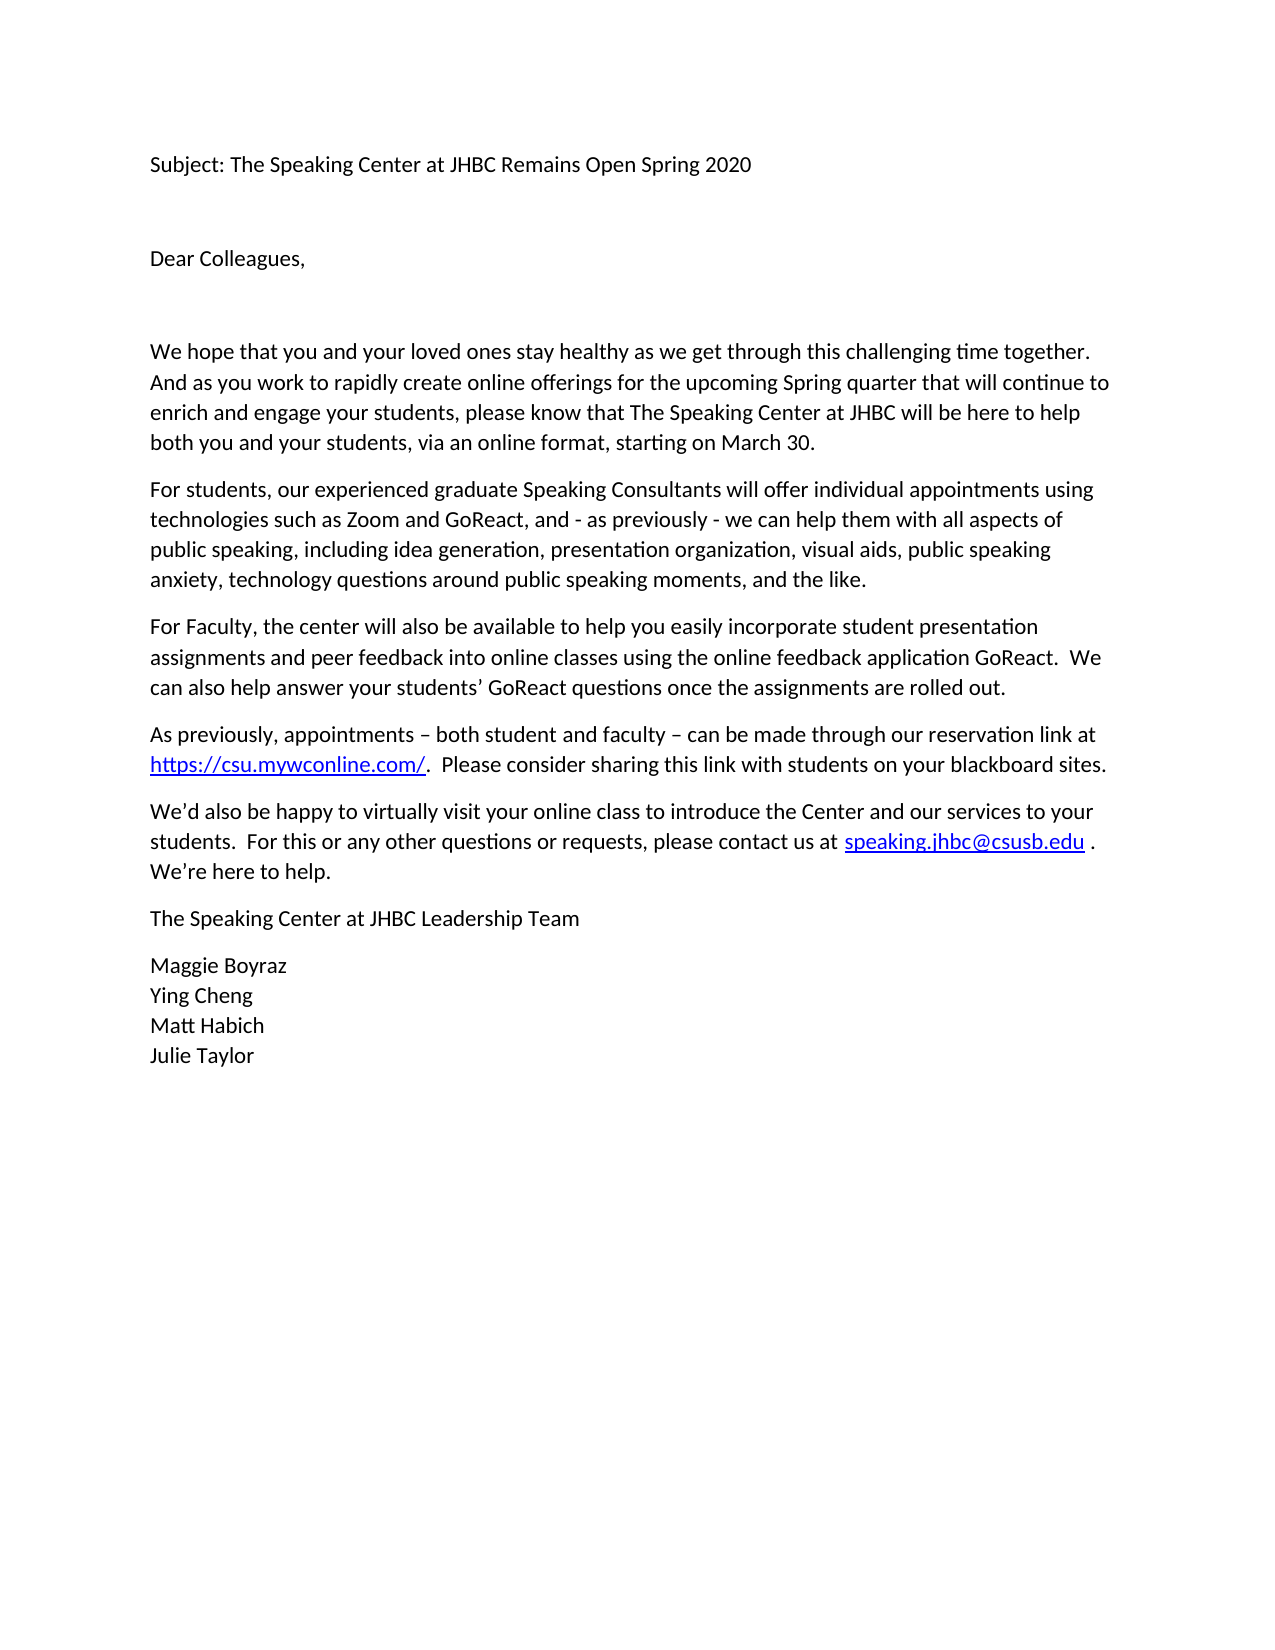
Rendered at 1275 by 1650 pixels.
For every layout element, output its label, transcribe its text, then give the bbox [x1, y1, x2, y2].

text For Faculty, the center will also be available to help you easily incorporate student presentation assignments and peer feedback into online classes using the online feedback application GoReact. We can also help answer your students’ GoReact questions once the assignments are rolled out. [150, 612, 1125, 701]
text As previously, appointments – both student and faculty – can be made through our reservation link at https://csu.mywconline.com/. Please consider sharing this link with students on your blackboard sites. [150, 720, 1125, 778]
text For students, our experienced graduate Speaking Consultants will offer individual appointments using technologies such as Zoom and GoReact, and - as previously - we can help them with all aspects of public speaking, including idea generation, presentation organization, visual aids, public speaking anxiety, technology questions around public speaking moments, and the like. [150, 475, 1125, 594]
text We’d also be happy to virtually visit your online class to introduce the Center and our services to your students. For this or any other questions or requests, please contact us at speaking.jhbc@csusb.edu . We’re here to help. [150, 797, 1125, 885]
text Subject: The Speaking Center at JHBC Remains Open Spring 2020 [150, 150, 1125, 178]
text Julie Taylor [150, 1042, 1125, 1070]
text Matt Habich [150, 1011, 1125, 1039]
text The Speaking Center at JHBC Leadership Team [150, 904, 1125, 932]
text Dear Colleagues, [150, 244, 1125, 272]
text Ying Cheng [150, 981, 1125, 1009]
text We hope that you and your loved ones stay healthy as we get through this challenging time together. And as you work to rapidly create online offerings for the upcoming Spring quarter that will continue to enrich and engage your students, please know that The Speaking Center at JHBC will be here to help both you and your students, via an online format, starting on March 30. [150, 337, 1125, 456]
text Maggie Boyraz [150, 951, 1125, 979]
